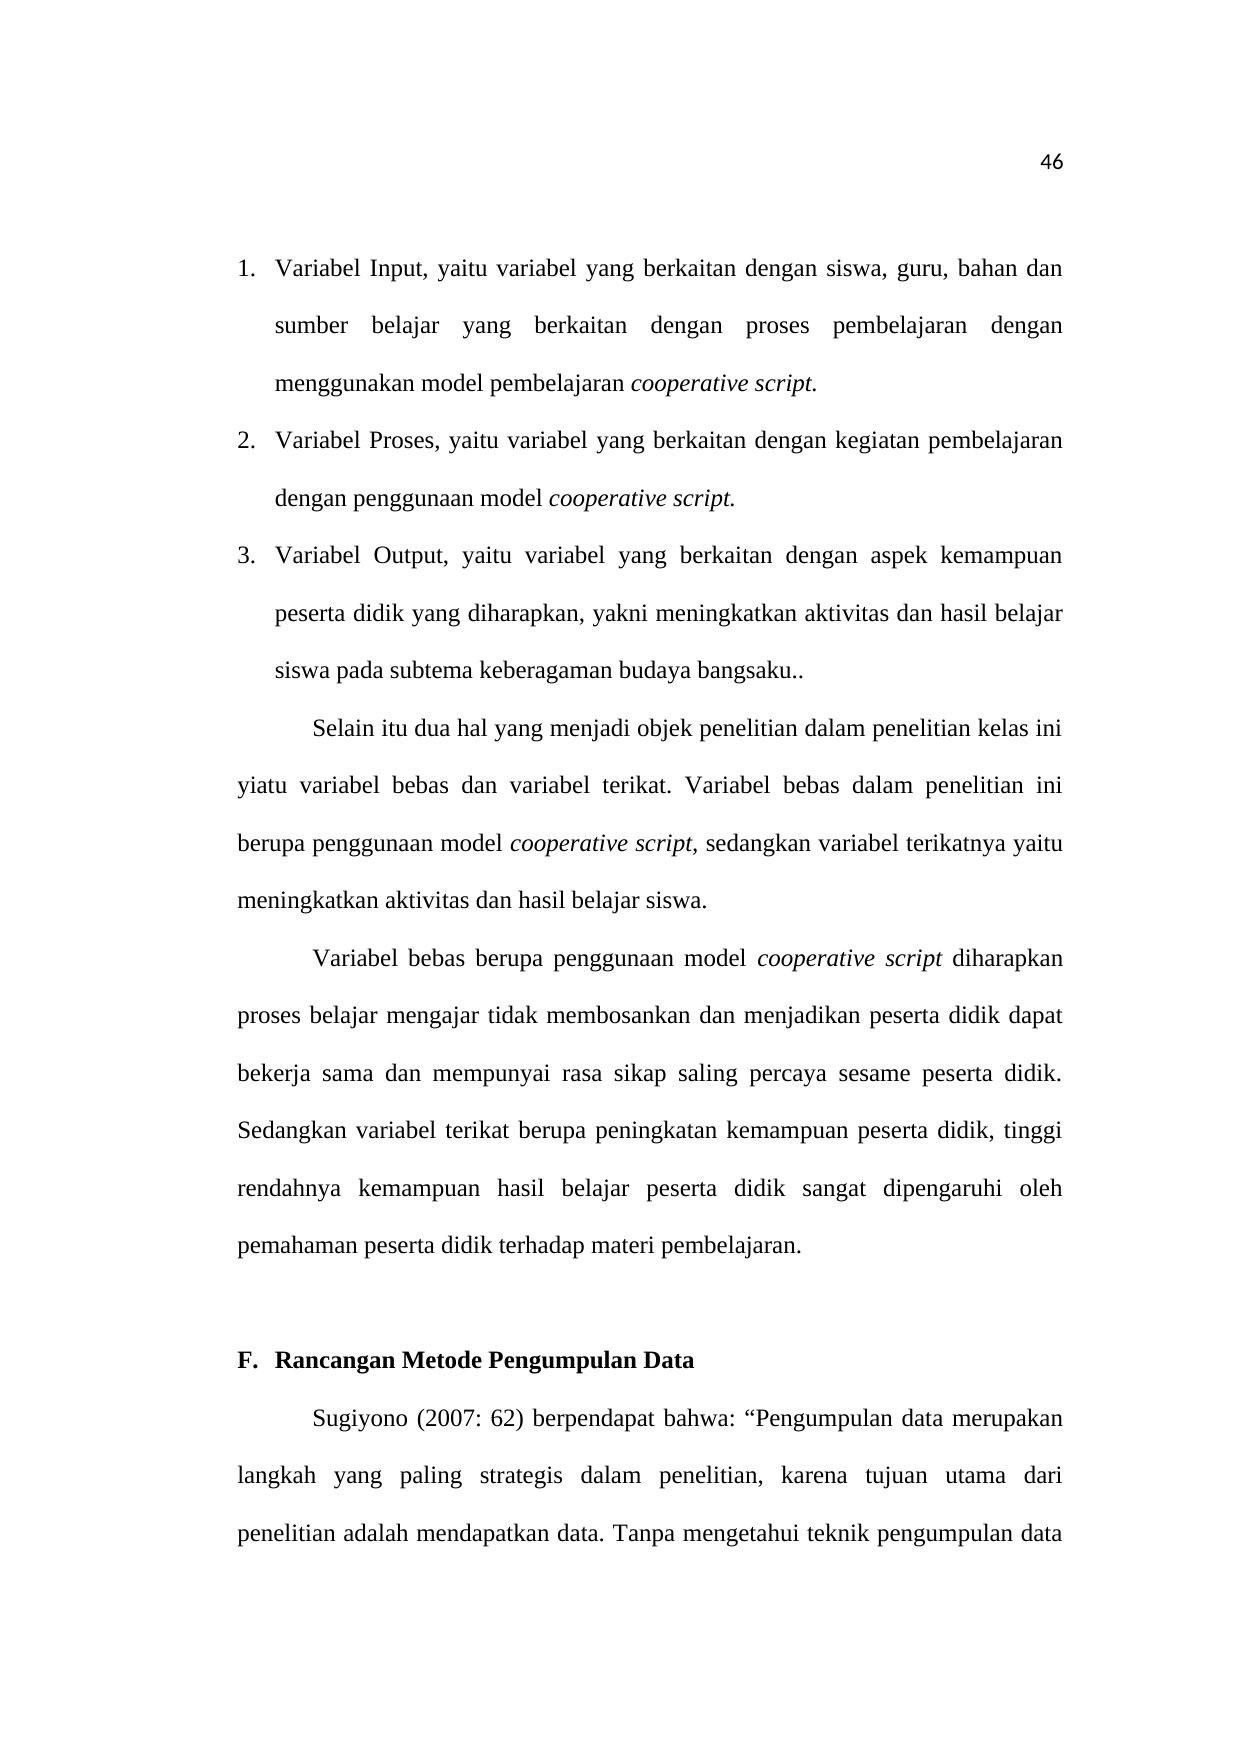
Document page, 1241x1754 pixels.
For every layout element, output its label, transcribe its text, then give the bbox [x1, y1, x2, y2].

list Variabel bebas berupa penggunaan model cooperative script diharapkan proses belajar mengajar tidak membosankan dan menjadikan peserta didik dapat bekerja sama dan mempunyai rasa sikap saling percaya sesame peserta didik. Sedangkan variabel terikat berupa peningkatan kemampuan peserta didik, tinggi rendahnya kemampuan hasil belajar peserta didik sangat dipengaruhi oleh pemahaman peserta didik terhadap materi pembelajaran. [237, 943, 1063, 1259]
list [237, 1403, 1063, 1546]
list Variabel Proses, yaitu variabel yang berkaitan dengan kegiatan pembelajaran dengan penggunaan model cooperative script. [237, 425, 1063, 511]
list Selain itu dua hal yang menjadi objek penelitian dalam penelitian kelas ini yiatu variabel bebas dan variabel terikat. Variabel bebas dalam penelitian ini berupa penggunaan model cooperative script, sedangkan variabel terikatnya yaitu meningkatkan aktivitas dan hasil belajar siswa. [237, 713, 1063, 914]
list Variabel Output, yaitu variabel yang berkaitan dengan aspek kemampuan peserta didik yang diharapkan, yakni meningkatkan aktivitas dan hasil belajar siswa pada subtema keberagaman budaya bangsaku.. [237, 540, 1063, 684]
list Rancangan Metode Pengumpulan Data [237, 1345, 1063, 1374]
list Variabel Input, yaitu variabel yang berkaitan dengan siswa, guru, bahan dan sumber belajar yang berkaitan dengan proses pembelajaran dengan menggunakan model pembelajaran cooperative script. [237, 253, 1063, 396]
